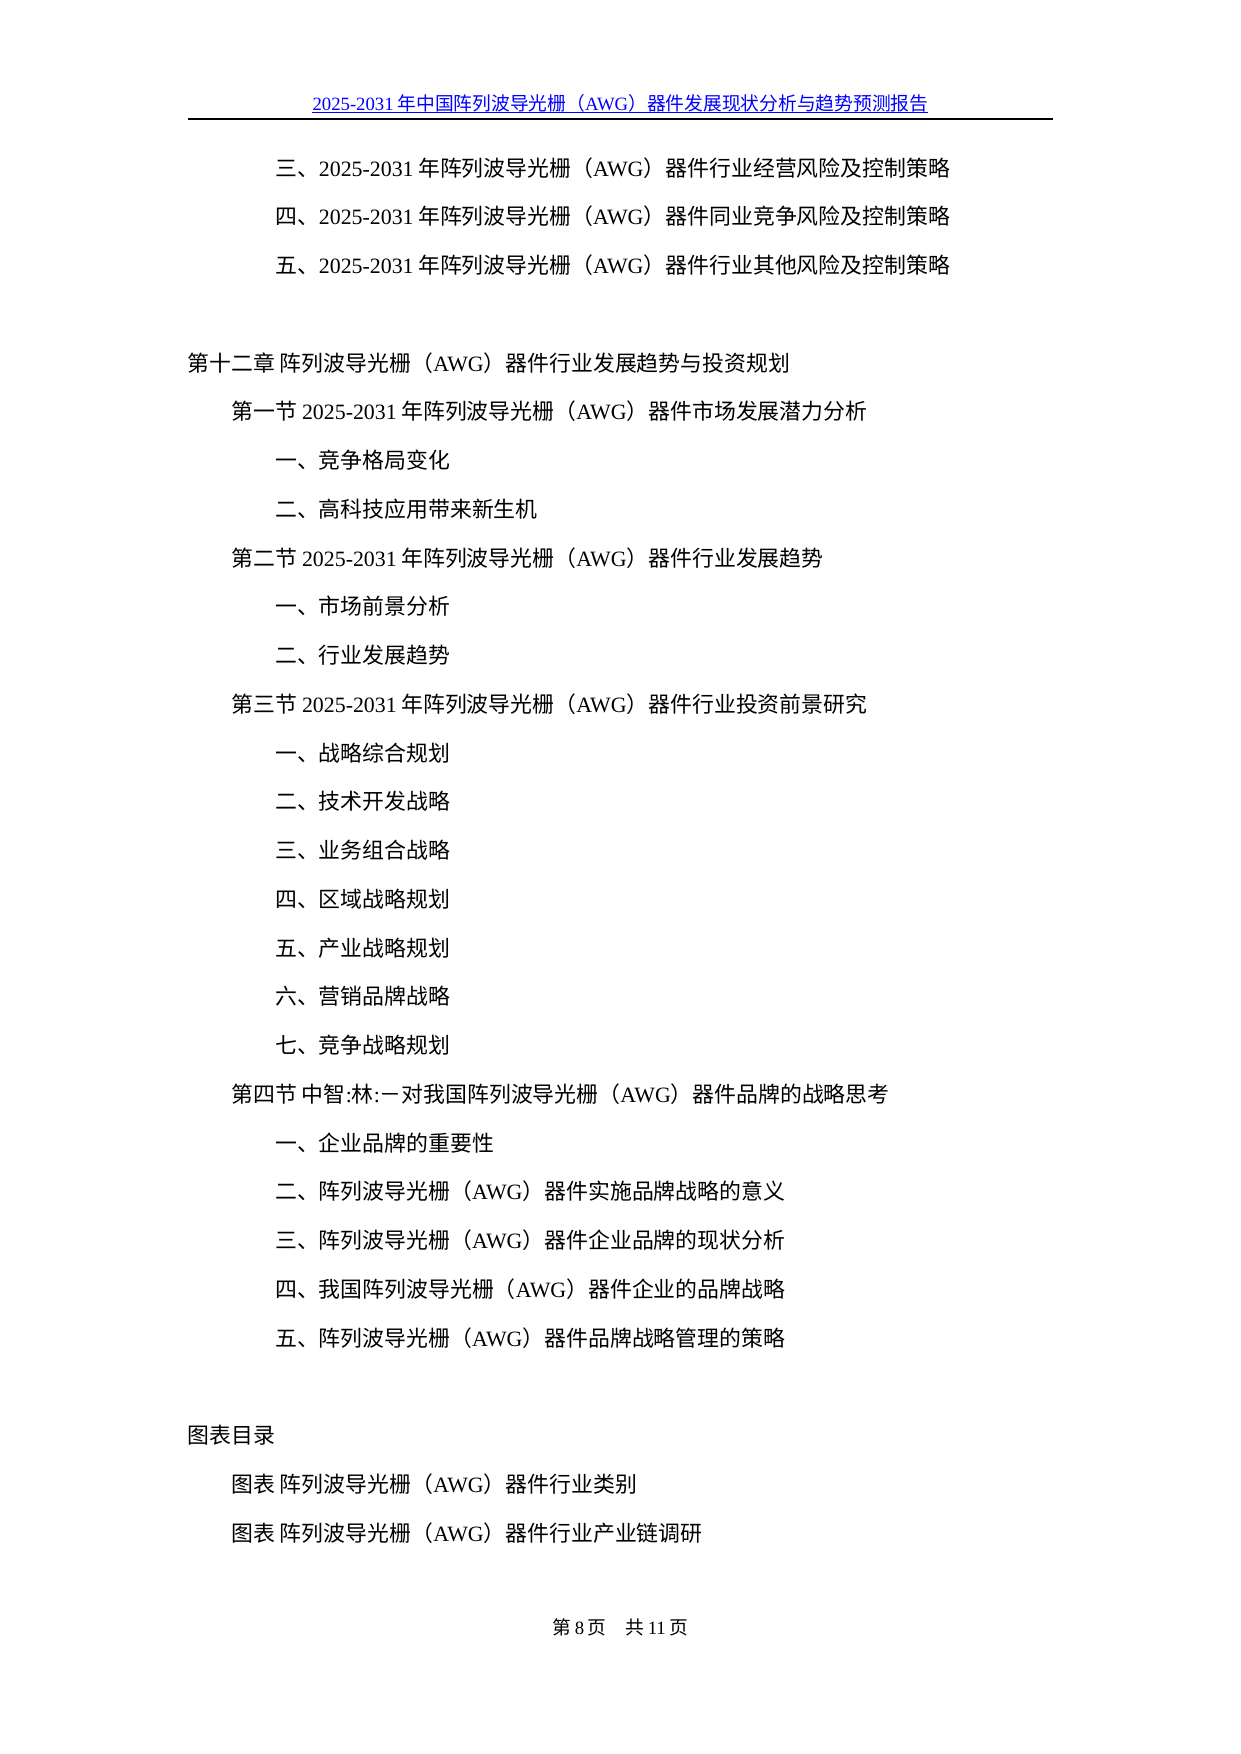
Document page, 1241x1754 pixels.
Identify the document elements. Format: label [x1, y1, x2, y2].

text [187, 150, 1053, 1548]
